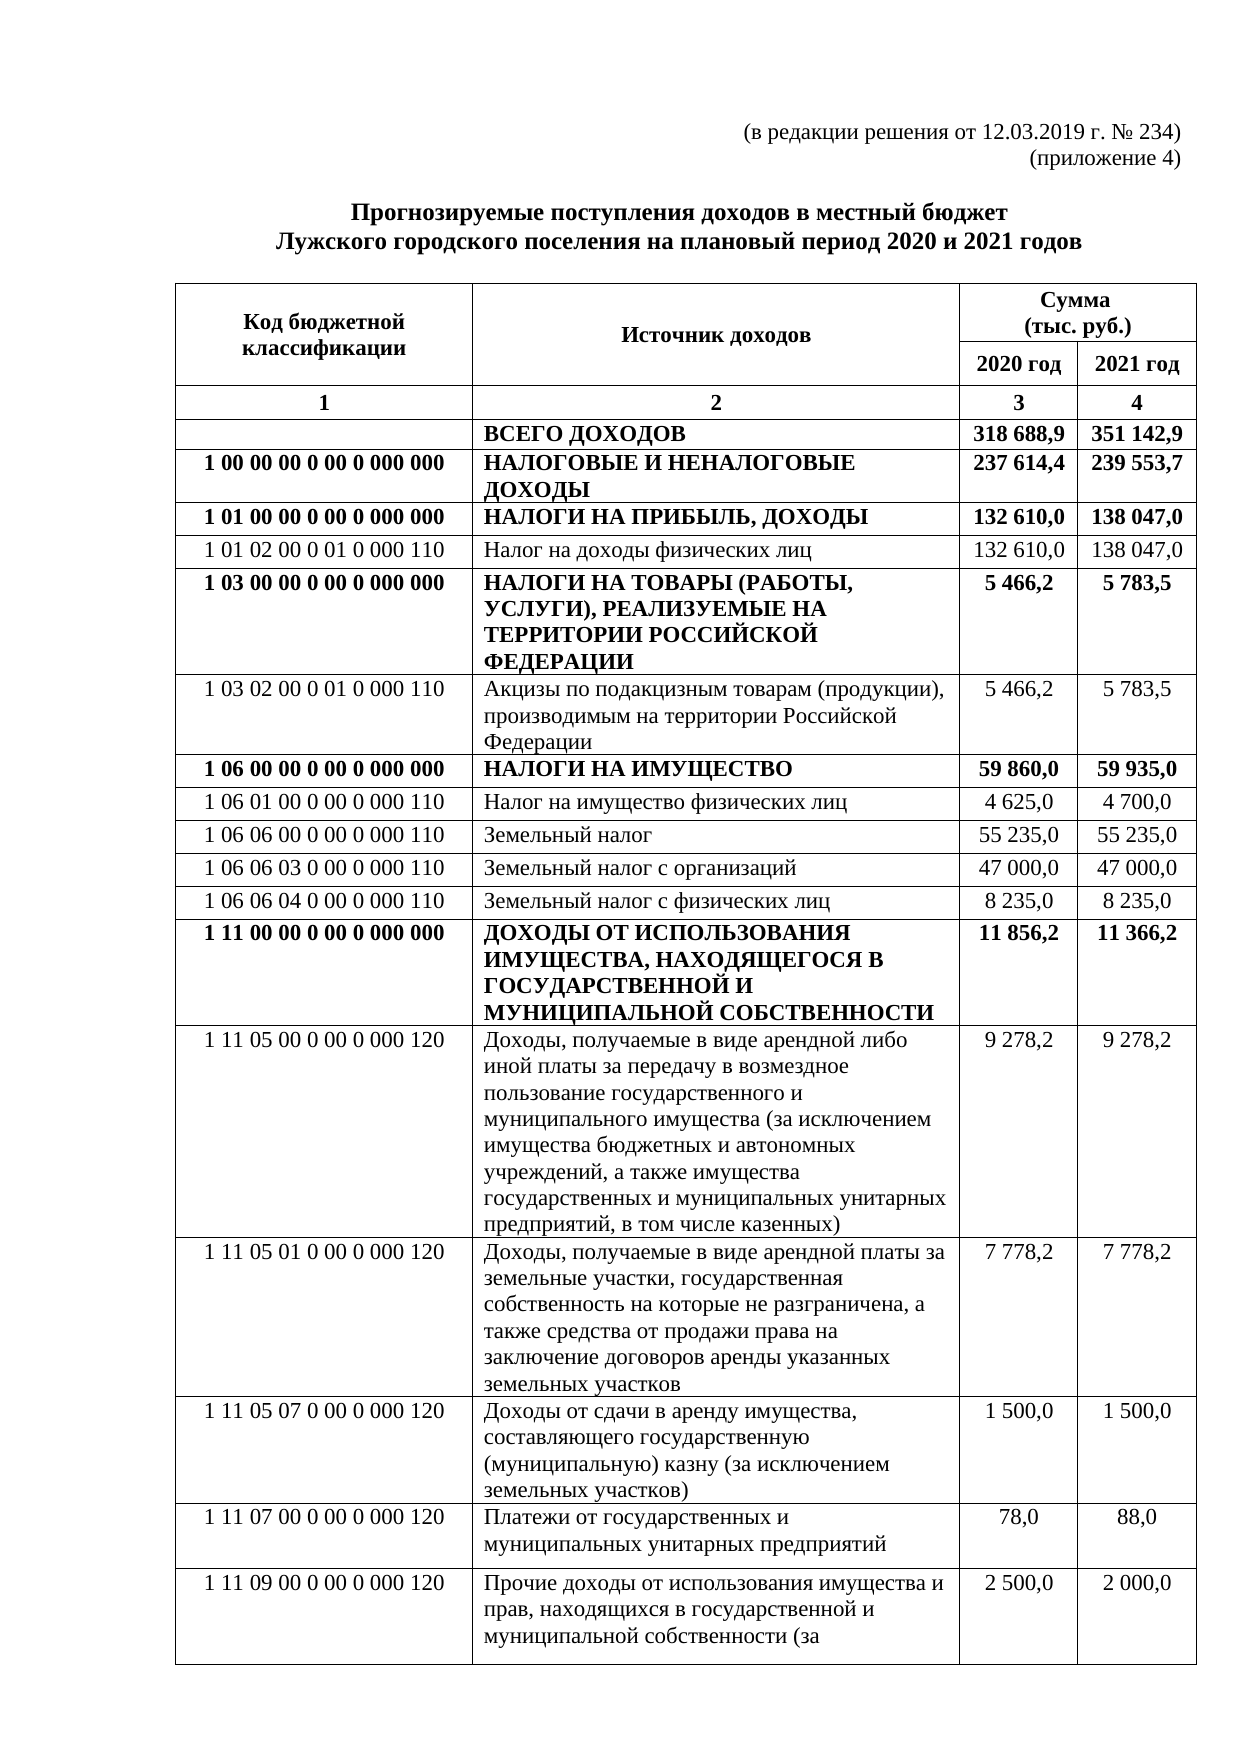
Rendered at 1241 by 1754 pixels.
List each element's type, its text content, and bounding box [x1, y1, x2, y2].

table_cell 7 778,2 [960, 1238, 1077, 1396]
table_cell 8 235,0 [1078, 887, 1196, 918]
table_cell 59 860,0 [960, 755, 1077, 787]
table_cell 237 614,4 [960, 450, 1077, 502]
table_cell 1 500,0 [1078, 1397, 1196, 1502]
table_cell 1 500,0 [960, 1397, 1077, 1502]
table_cell 4 [1078, 386, 1196, 419]
table_cell 7 778,2 [1078, 1238, 1196, 1396]
table_cell 5 783,5 [1078, 569, 1196, 674]
text Прогнозируемые поступления доходов в местный бюджет [177, 197, 1181, 226]
table_cell 4 700,0 [1078, 788, 1196, 820]
text Лужского городского поселения на плановый период 2020 и 2021 годов [177, 226, 1181, 255]
table_cell 47 000,0 [960, 854, 1077, 886]
table_cell 1 06 06 04 0 00 0 000 110 [176, 887, 472, 918]
text (приложение 4) [177, 144, 1181, 171]
table_cell 9 278,2 [1078, 1026, 1196, 1237]
table_cell 1 06 06 00 0 00 0 000 110 [176, 821, 472, 853]
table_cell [473, 1569, 959, 1664]
table_cell 5 466,2 [960, 675, 1077, 754]
table_cell 55 235,0 [1078, 821, 1196, 853]
table_cell 239 553,7 [1078, 450, 1196, 502]
table_cell [176, 420, 472, 448]
table_cell Платежи от государственных и муниципальных унитарных предприятий [473, 1504, 959, 1568]
table_cell 132 610,0 [960, 503, 1077, 535]
table_cell 138 047,0 [1078, 536, 1196, 568]
table_cell 2 000,0 [1078, 1569, 1196, 1664]
table_cell 1 01 00 00 0 00 0 000 000 [176, 503, 472, 535]
table_cell НАЛОГИ НА ПРИБЫЛЬ, ДОХОДЫ [473, 503, 959, 535]
table_cell 1 00 00 00 0 00 0 000 000 [176, 450, 472, 502]
table_cell Земельный налог с организаций [473, 854, 959, 886]
table_cell 1 11 00 00 0 00 0 000 000 [176, 920, 472, 1025]
table_cell 55 235,0 [960, 821, 1077, 853]
table_cell 1 03 00 00 0 00 0 000 000 [176, 569, 472, 674]
table_cell 3 [960, 386, 1077, 419]
table_cell Налог на имущество физических лиц [473, 788, 959, 820]
table_cell Доходы, получаемые в виде арендной либо иной платы за передачу в возмездное пользование государственного и муниципального имущества (за исключением имущества бюджетных и автономных учреждений, а также имущества государственных и муниципальных унитарных предприятий, в том числе казенных) [473, 1026, 959, 1237]
table_cell 88,0 [1078, 1504, 1196, 1568]
table_cell 11 366,2 [1078, 920, 1196, 1025]
table_cell 1 06 06 03 0 00 0 000 110 [176, 854, 472, 886]
table_cell НАЛОГОВЫЕ И НЕНАЛОГОВЫЕ ДОХОДЫ [473, 450, 959, 502]
table_cell 5 783,5 [1078, 675, 1196, 754]
table_cell 1 11 05 00 0 00 0 000 120 [176, 1026, 472, 1237]
table_cell 2020 год [960, 342, 1077, 384]
table_cell 4 625,0 [960, 788, 1077, 820]
table_cell 59 935,0 [1078, 755, 1196, 787]
table_cell Доходы, получаемые в виде арендной платы за земельные участки, государственная собственность на которые не разграничена, а также средства от продажи права на заключение договоров аренды указанных земельных участков [473, 1238, 959, 1396]
table_header Источник доходов [473, 284, 959, 384]
table_cell 1 01 02 00 0 01 0 000 110 [176, 536, 472, 568]
table_cell Земельный налог [473, 821, 959, 853]
table_cell 1 11 07 00 0 00 0 000 120 [176, 1504, 472, 1568]
table_cell 9 278,2 [960, 1026, 1077, 1237]
table_cell ДОХОДЫ ОТ ИСПОЛЬЗОВАНИЯ ИМУЩЕСТВА, НАХОДЯЩЕГОСЯ В ГОСУДАРСТВЕННОЙ И МУНИЦИПАЛЬНОЙ СОБСТВЕННОСТИ [473, 920, 959, 1025]
table_cell 1 03 02 00 0 01 0 000 110 [176, 675, 472, 754]
table_cell Налог на доходы физических лиц [473, 536, 959, 568]
table_cell 78,0 [960, 1504, 1077, 1568]
table_cell 351 142,9 [1078, 420, 1196, 448]
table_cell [176, 1569, 472, 1664]
table_cell 132 610,0 [960, 536, 1077, 568]
table_cell Акцизы по подакцизным товарам (продукции), производимым на территории Российской Федерации [473, 675, 959, 754]
table_cell НАЛОГИ НА ИМУЩЕСТВО [473, 755, 959, 787]
table_cell 47 000,0 [1078, 854, 1196, 886]
table_cell 2 500,0 [960, 1569, 1077, 1664]
table_cell Земельный налог с физических лиц [473, 887, 959, 918]
table_cell 1 06 00 00 0 00 0 000 000 [176, 755, 472, 787]
table_cell 5 466,2 [960, 569, 1077, 674]
table_header Сумма (тыс. руб.) [960, 284, 1196, 341]
table_header Код бюджетной классификации [176, 284, 472, 384]
table_cell 2 [473, 386, 959, 419]
table_cell Доходы от сдачи в аренду имущества, составляющего государственную (муниципальную) казну (за исключением земельных участков) [473, 1397, 959, 1502]
text (в редакции решения от 12.03.2019 г. № 234) [177, 118, 1181, 144]
table_cell 2021 год [1078, 342, 1196, 384]
table_cell 8 235,0 [960, 887, 1077, 918]
table_cell 1 06 01 00 0 00 0 000 110 [176, 788, 472, 820]
table_cell 1 11 05 07 0 00 0 000 120 [176, 1397, 472, 1502]
table_cell 138 047,0 [1078, 503, 1196, 535]
table_cell ВСЕГО ДОХОДОВ [473, 420, 959, 448]
table_cell 1 [176, 386, 472, 419]
table_cell 318 688,9 [960, 420, 1077, 448]
table_cell НАЛОГИ НА ТОВАРЫ (РАБОТЫ, УСЛУГИ), РЕАЛИЗУЕМЫЕ НА ТЕРРИТОРИИ РОССИЙСКОЙ ФЕДЕРАЦИИ [473, 569, 959, 674]
table_cell 11 856,2 [960, 920, 1077, 1025]
table_cell 1 11 05 01 0 00 0 000 120 [176, 1238, 472, 1396]
